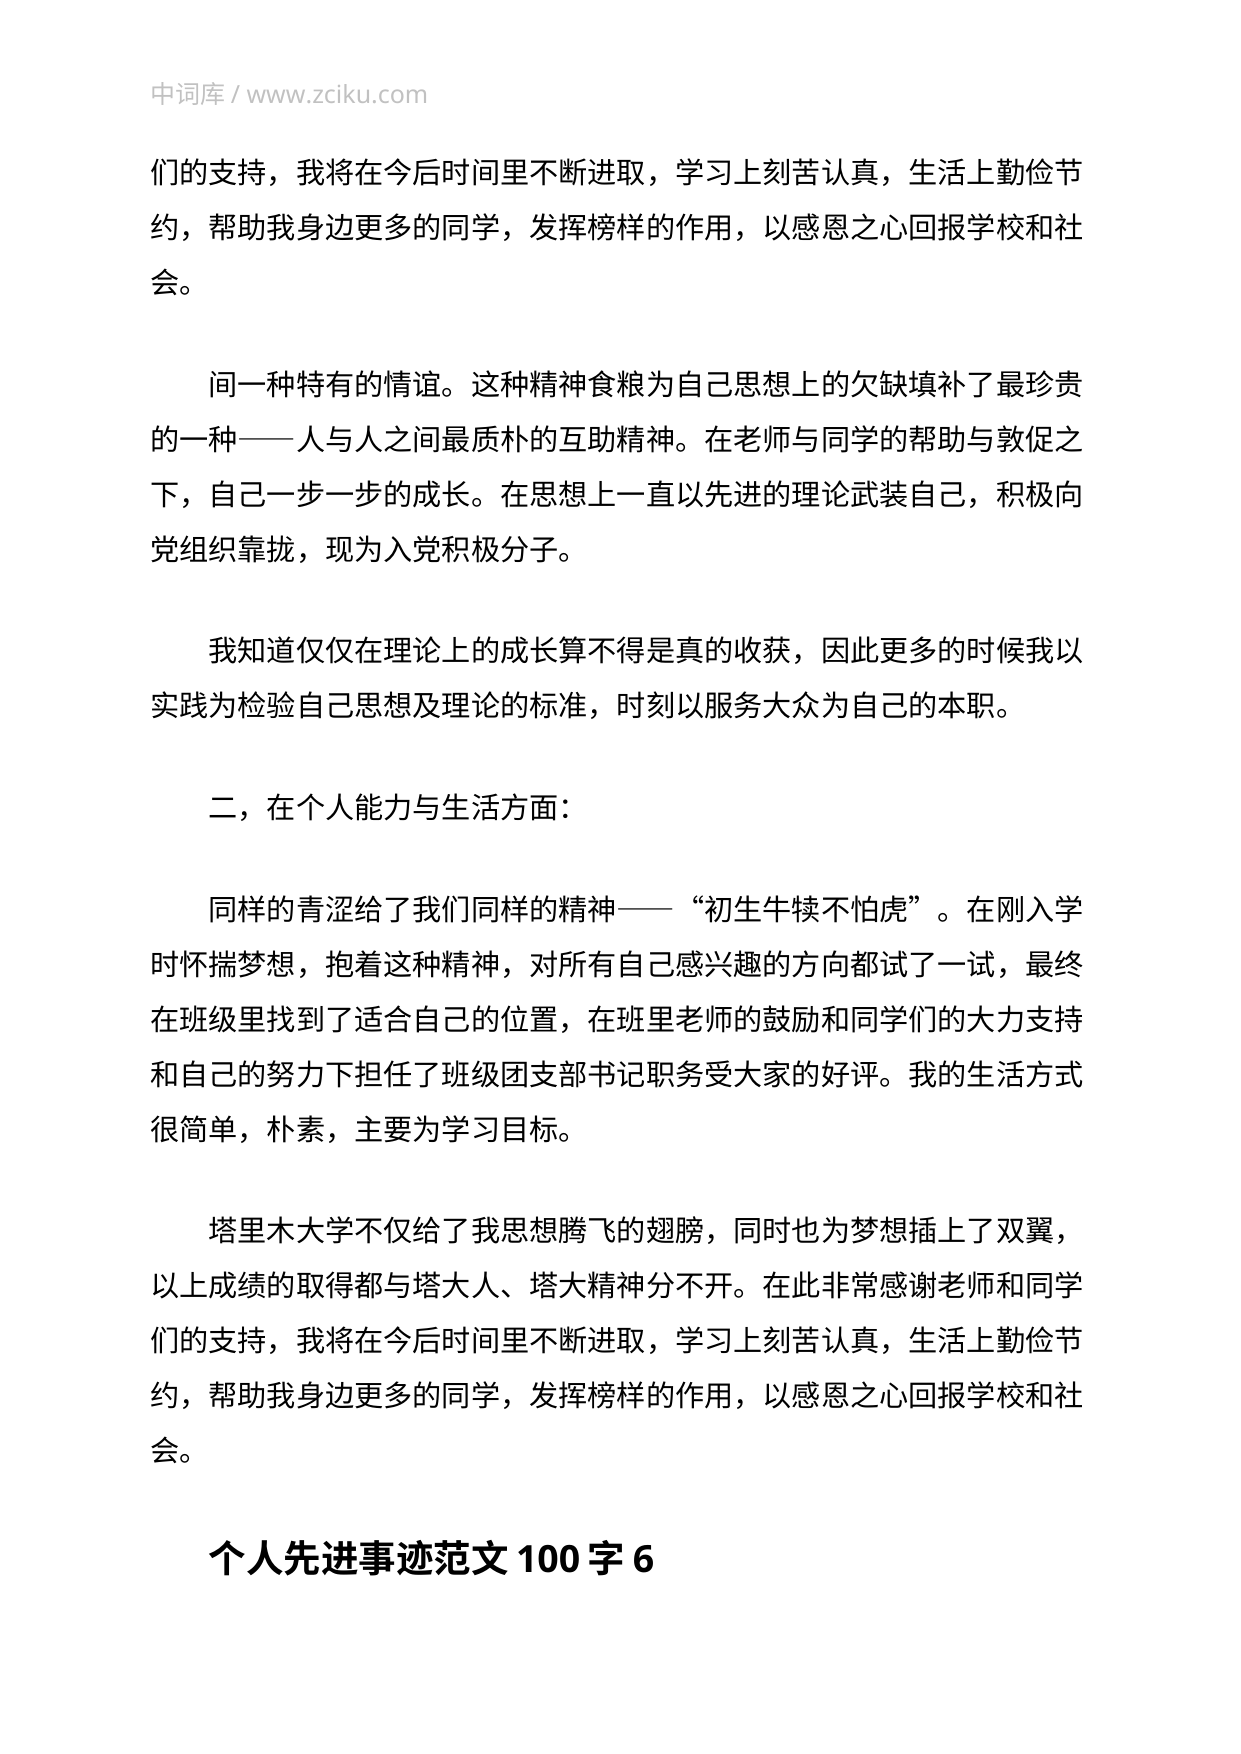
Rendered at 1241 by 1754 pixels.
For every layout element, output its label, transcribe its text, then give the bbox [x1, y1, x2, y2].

text 间一种特有的情谊。这种精神食粮为自己思想上的欠缺填补了最珍贵的一种——人与人之间最质朴的互助精神。在老师与同学的帮助与敦促之下，自己一步一步的成长。在思想上一直以先进的理论武装自己，积极向党组织靠拢，现为入党积极分子。 [150, 362, 1090, 568]
text 同样的青涩给了我们同样的精神——“初生牛犊不怕虎”。在刚入学时怀揣梦想，抱着这种精神，对所有自己感兴趣的方向都试了一试，最终在班级里找到了适合自己的位置，在班里老师的鼓励和同学们的大力支持和自己的努力下担任了班级团支部书记职务受大家的好评。我的生活方式很简单，朴素，主要为学习目标。 [150, 886, 1090, 1148]
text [150, 150, 1090, 302]
text 塔里木大学不仅给了我思想腾飞的翅膀，同时也为梦想插上了双翼，以上成绩的取得都与塔大人、塔大精神分不开。在此非常感谢老师和同学们的支持，我将在今后时间里不断进取，学习上刻苦认真，生活上勤俭节约，帮助我身边更多的同学，发挥榜样的作用，以感恩之心回报学校和社会。 [150, 1208, 1090, 1470]
text 二，在个人能力与生活方面： [150, 785, 1090, 827]
text 我知道仅仅在理论上的成长算不得是真的收获，因此更多的时候我以实践为检验自己思想及理论的标准，时刻以服务大众为自己的本职。 [150, 628, 1090, 725]
text 个人先进事迹范文100字6 [150, 1529, 1090, 1584]
